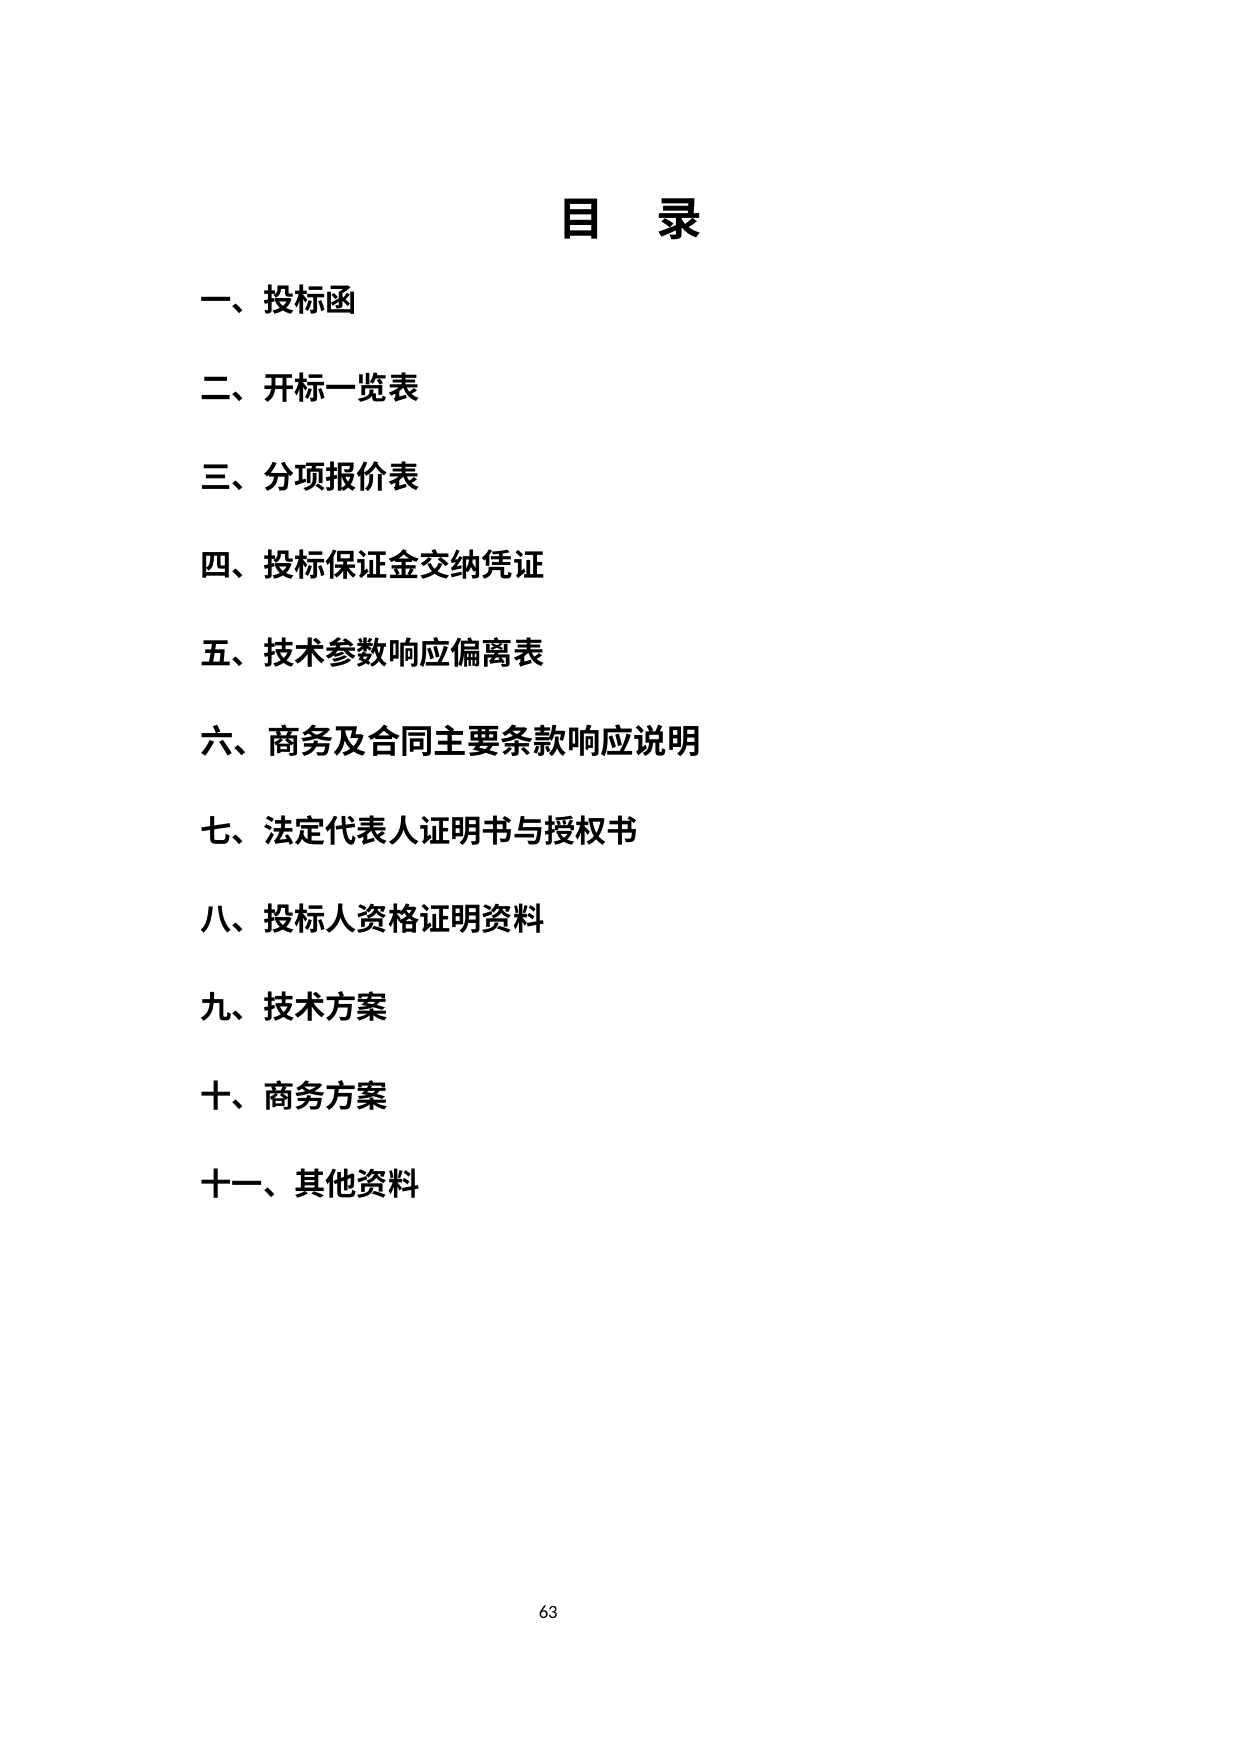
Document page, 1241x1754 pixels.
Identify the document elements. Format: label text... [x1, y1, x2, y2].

text 五、技术参数响应偏离表 [138, 618, 1122, 684]
text 八、投标人资格证明资料 [138, 884, 1122, 950]
text 十一、其他资料 [138, 1149, 1122, 1214]
text 二、开标一览表 [138, 353, 1122, 419]
text 四、投标保证金交纳凭证 [138, 530, 1122, 595]
text 七、法定代表人证明书与授权书 [138, 796, 1122, 862]
text 十、商务方案 [138, 1061, 1122, 1126]
text 三、分项报价表 [138, 442, 1122, 507]
text 九、技术方案 [138, 972, 1122, 1038]
text 一、投标函 [138, 265, 1122, 331]
text 六、商务及合同主要条款响应说明 [138, 706, 1122, 772]
text 目 录 [138, 167, 1122, 265]
